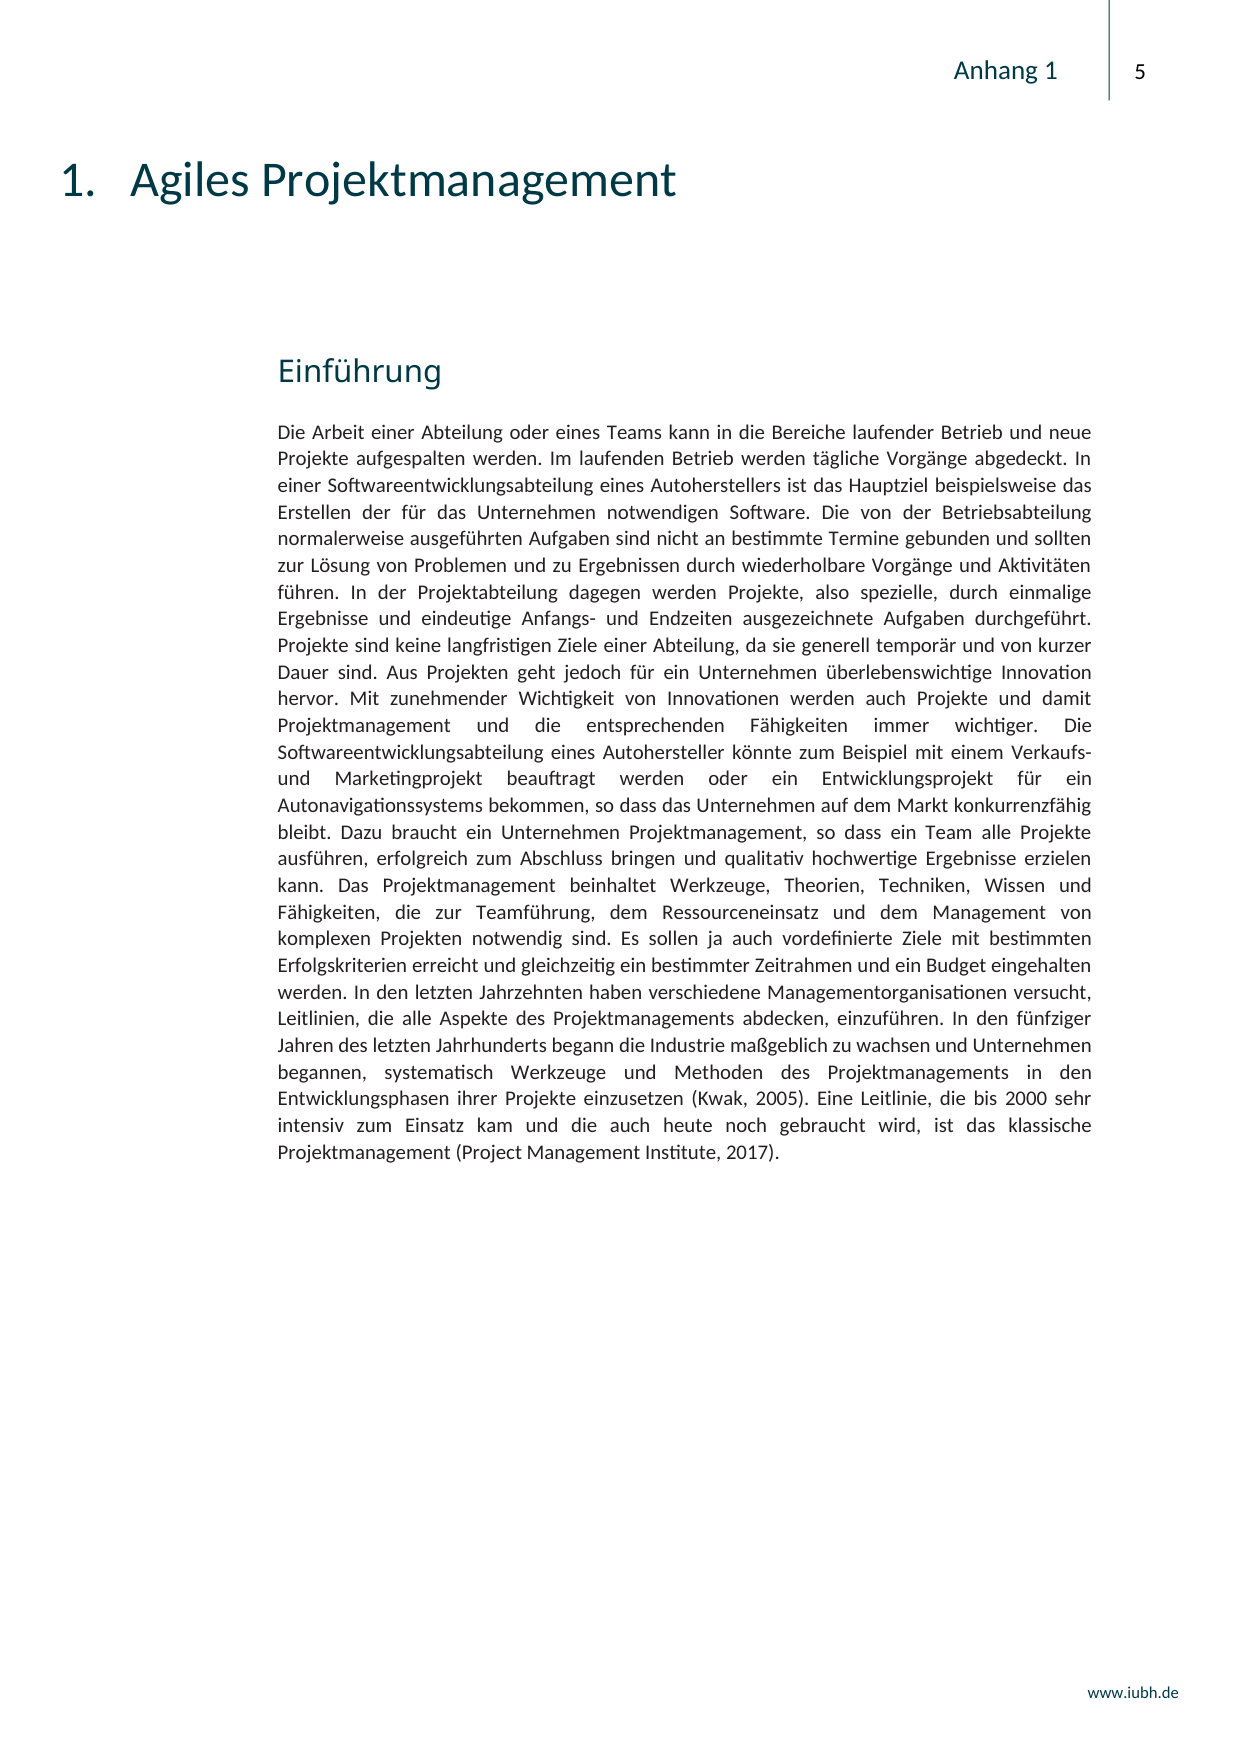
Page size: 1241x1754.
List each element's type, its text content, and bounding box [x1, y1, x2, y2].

picture [1101, 1690, 1109, 1698]
list Agiles Projektmanagement [59, 148, 1240, 209]
picture [1089, 1690, 1097, 1698]
picture [1115, 1690, 1121, 1698]
subtitle Einführung [277, 349, 1240, 392]
text Die Arbeit einer Abteilung oder eines Teams kann in die Bereiche laufender Betrieb und neue Projekte aufgespalten werden. Im laufenden Betrieb werden tägliche Vorgänge abgedeckt. In einer Softwareentwicklungsabteilung eines Autoherstellers ist das Hauptziel beispielsweise das Erstellen der für das Unternehmen notwendigen Software. Die von der Betriebsabteilung normalerweise ausgeführten Aufgaben sind nicht an bestimmte Termine gebunden und sollten zur Lösung von Problemen und zu Ergebnissen durch wiederholbare Vorgänge und Aktivitäten führen. In der Projektabteilung dagegen werden Projekte, also spezielle, durch einmalige Ergebnisse und eindeutige Anfangs- und Endzeiten ausgezeichnete Aufgaben durchgeführt. Projekte sind keine langfristigen Ziele einer Abteilung, da sie generell temporär und von kurzer Dauer sind. Aus Projekten geht jedoch für ein Unternehmen überlebenswichtige Innovation hervor. Mit zunehmender Wichtigkeit von Innovationen werden auch Projekte und damit Projektmanagement und die entsprechenden Fähigkeiten immer wichtiger. Die Softwareentwicklungsabteilung eines Autohersteller könnte zum Beispiel mit einem Verkaufs- und Marketingprojekt beauftragt werden oder ein Entwicklungsprojekt für ein Autonavigationssystems bekommen, so dass das Unternehmen auf dem Markt konkurrenzfähig bleibt. Dazu braucht ein Unternehmen Projektmanagement, so dass ein Team alle Projekte ausführen, erfolgreich zum Abschluss bringen und qualitativ hochwertige Ergebnisse erzielen kann. Das Projektmanagement beinhaltet Werkzeuge, Theorien, Techniken, Wissen und Fähigkeiten, die zur Teamführung, dem Ressourceneinsatz und dem Management von komplexen Projekten notwendig sind. Es sollen ja auch vordefinierte Ziele mit bestimmten Erfolgskriterien erreicht und gleichzeitig ein bestimmter Zeitrahmen und ein Budget eingehalten werden. In den letzten Jahrzehnten haben verschiedene Managementorganisationen versucht, Leitlinien, die alle Aspekte des Projektmanagements abdecken, einzuführen. In den fünfziger Jahren des letzten Jahrhunderts begann die Industrie maßgeblich zu wachsen und Unternehmen begannen, systematisch Werkzeuge und Methoden des Projektmanagements in den Entwicklungsphasen ihrer Projekte einzusetzen (Kwak, 2005). Eine Leitlinie, die bis 2000 sehr intensiv zum Einsatz kam und die auch heute noch gebraucht wird, ist das klassische Projektmanagement (Project Management Institute, 2017). [277, 419, 1093, 1164]
